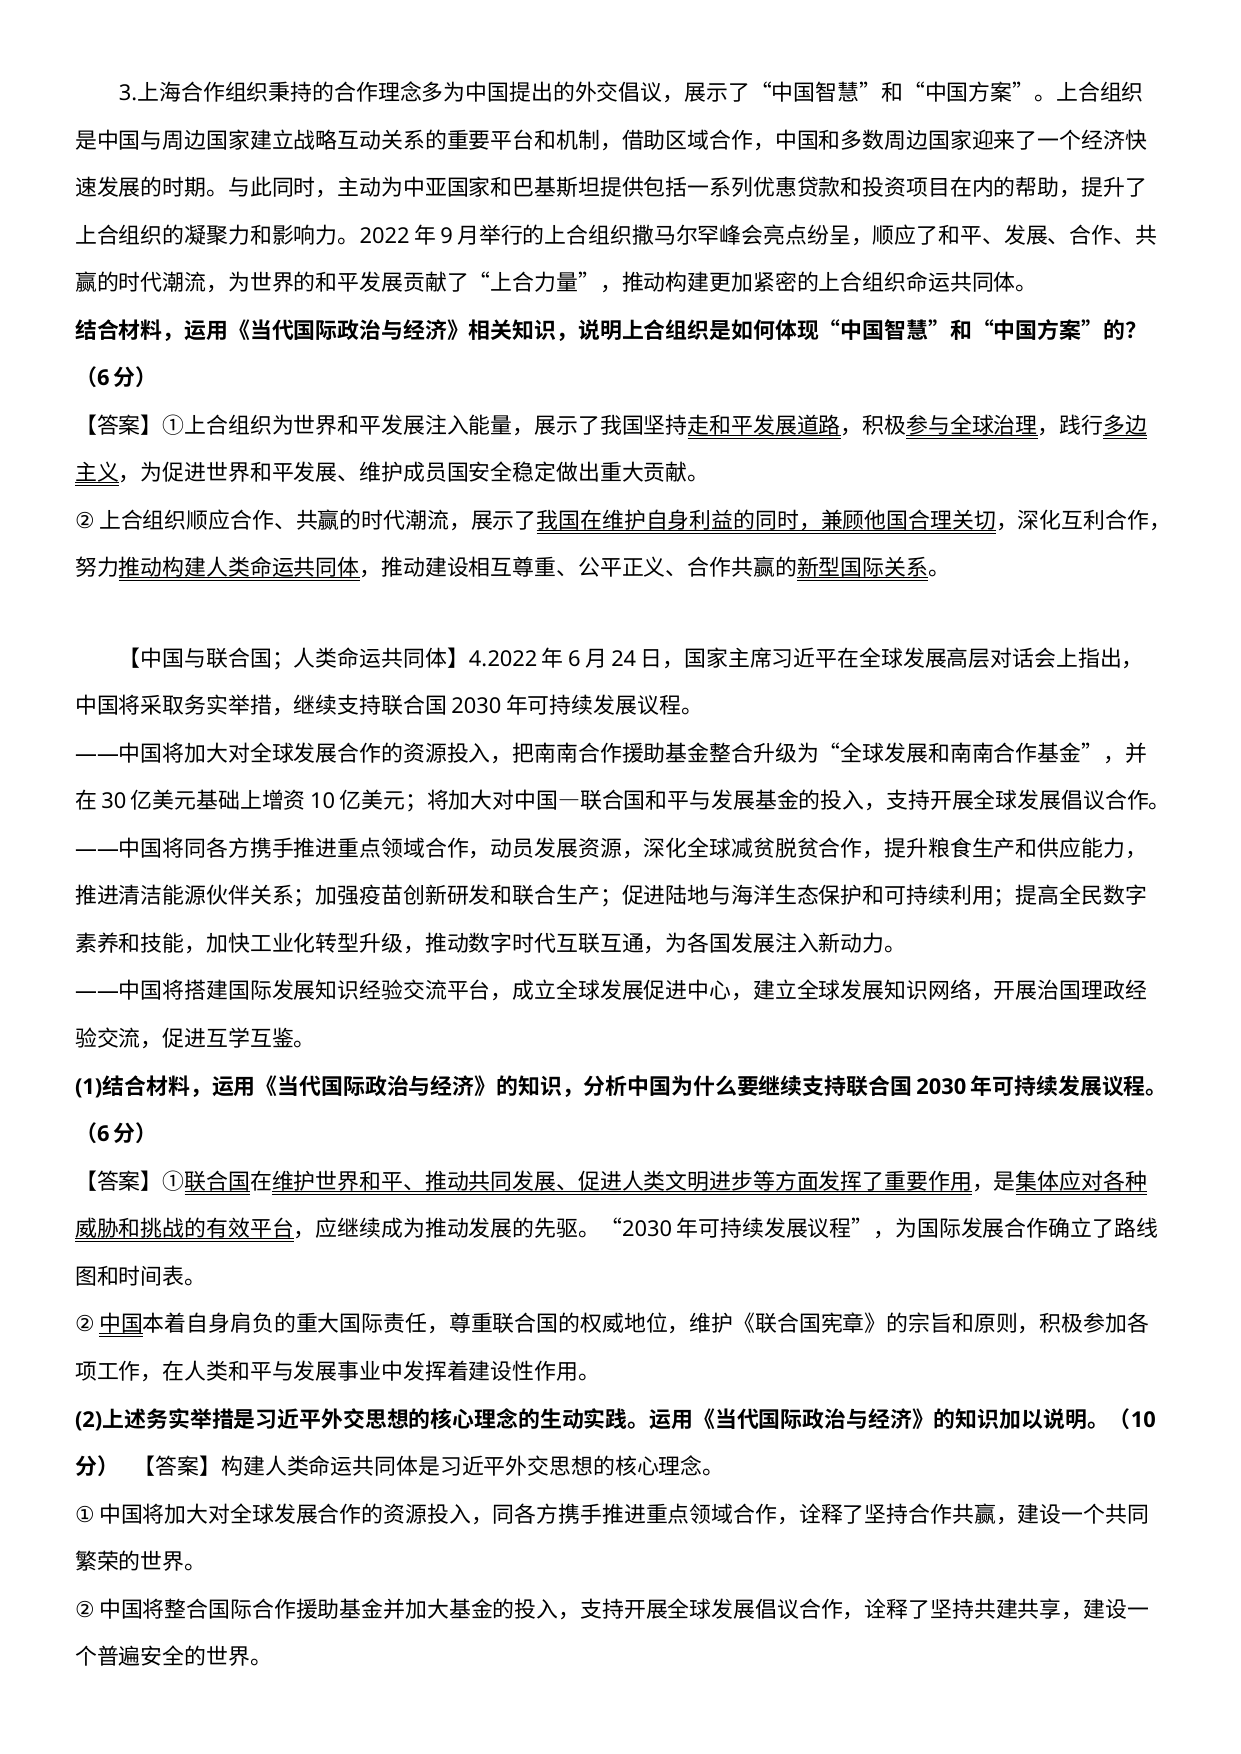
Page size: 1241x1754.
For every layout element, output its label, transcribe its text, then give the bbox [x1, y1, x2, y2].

text ——中国将同各方携手推进重点领域合作，动员发展资源，深化全球减贫脱贫合作，提升粮食生产和供应能力，推进清洁能源伙伴关系；加强疫苗创新研发和联合生产；促进陆地与海洋生态保护和可持续利用；提高全民数字素养和技能，加快工业化转型升级，推动数字时代互联互通，为各国发展注入新动力。 [75, 831, 1165, 958]
text 结合材料，运用《当代国际政治与经济》相关知识，说明上合组织是如何体现“中国智慧”和“中国方案”的？（6分） [75, 313, 1165, 392]
text ——中国将加大对全球发展合作的资源投入，把南南合作援助基金整合升级为“全球发展和南南合作基金”，并在30亿美元基础上增资10亿美元；将加大对中国—联合国和平与发展基金的投入，支持开展全球发展倡议合作。 [75, 736, 1165, 815]
text (1)结合材料，运用《当代国际政治与经济》的知识，分析中国为什么要继续支持联合国2030年可持续发展议程。（6分） [75, 1069, 1165, 1148]
text 【答案】①上合组织为世界和平发展注入能量，展示了我国坚持走和平发展道路，积极参与全球治理，践行多边主义，为促进世界和平发展、维护成员国安全稳定做出重大贡献。 [75, 408, 1165, 487]
text 【中国与联合国；人类命运共同体】4.2022年6月24日，国家主席习近平在全球发展高层对话会上指出，中国将采取务实举措，继续支持联合国2030年可持续发展议程。 [75, 641, 1165, 720]
text ②上合组织顺应合作、共赢的时代潮流，展示了我国在维护自身利益的同时，兼顾他国合理关切，深化互利合作，努力推动构建人类命运共同体，推动建设相互尊重、公平正义、合作共赢的新型国际关系。 [75, 503, 1165, 582]
text ——中国将搭建国际发展知识经验交流平台，成立全球发展促进中心，建立全球发展知识网络，开展治国理政经验交流，促进互学互鉴。 [75, 973, 1165, 1053]
text ②中国本着自身肩负的重大国际责任，尊重联合国的权威地位，维护《联合国宪章》的宗旨和原则，积极参加各项工作，在人类和平与发展事业中发挥着建设性作用。 [75, 1306, 1165, 1386]
text ②中国将整合国际合作援助基金并加大基金的投入，支持开展全球发展倡议合作，诠释了坚持共建共享，建设一个普遍安全的世界。 [75, 1592, 1165, 1671]
text 3.上海合作组织秉持的合作理念多为中国提出的外交倡议，展示了“中国智慧”和“中国方案”。上合组织是中国与周边国家建立战略互动关系的重要平台和机制，借助区域合作，中国和多数周边国家迎来了一个经济快速发展的时期。与此同时，主动为中亚国家和巴基斯坦提供包括一系列优惠贷款和投资项目在内的帮助，提升了上合组织的凝聚力和影响力。2022年9月举行的上合组织撒马尔罕峰会亮点纷呈，顺应了和平、发展、合作、共赢的时代潮流，为世界的和平发展贡献了“上合力量”，推动构建更加紧密的上合组织命运共同体。 [75, 75, 1165, 297]
text 【答案】①联合国在维护世界和平、推动共同发展、促进人类文明进步等方面发挥了重要作用，是集体应对各种威胁和挑战的有效平台，应继续成为推动发展的先驱。“2030年可持续发展议程”，为国际发展合作确立了路线图和时间表。 [75, 1164, 1165, 1291]
text (2)上述务实举措是习近平外交思想的核心理念的生动实践。运用《当代国际政治与经济》的知识加以说明。（10分） 【答案】构建人类命运共同体是习近平外交思想的核心理念。 [75, 1402, 1165, 1481]
text ①中国将加大对全球发展合作的资源投入，同各方携手推进重点领域合作，诠释了坚持合作共赢，建设一个共同繁荣的世界。 [75, 1497, 1165, 1576]
